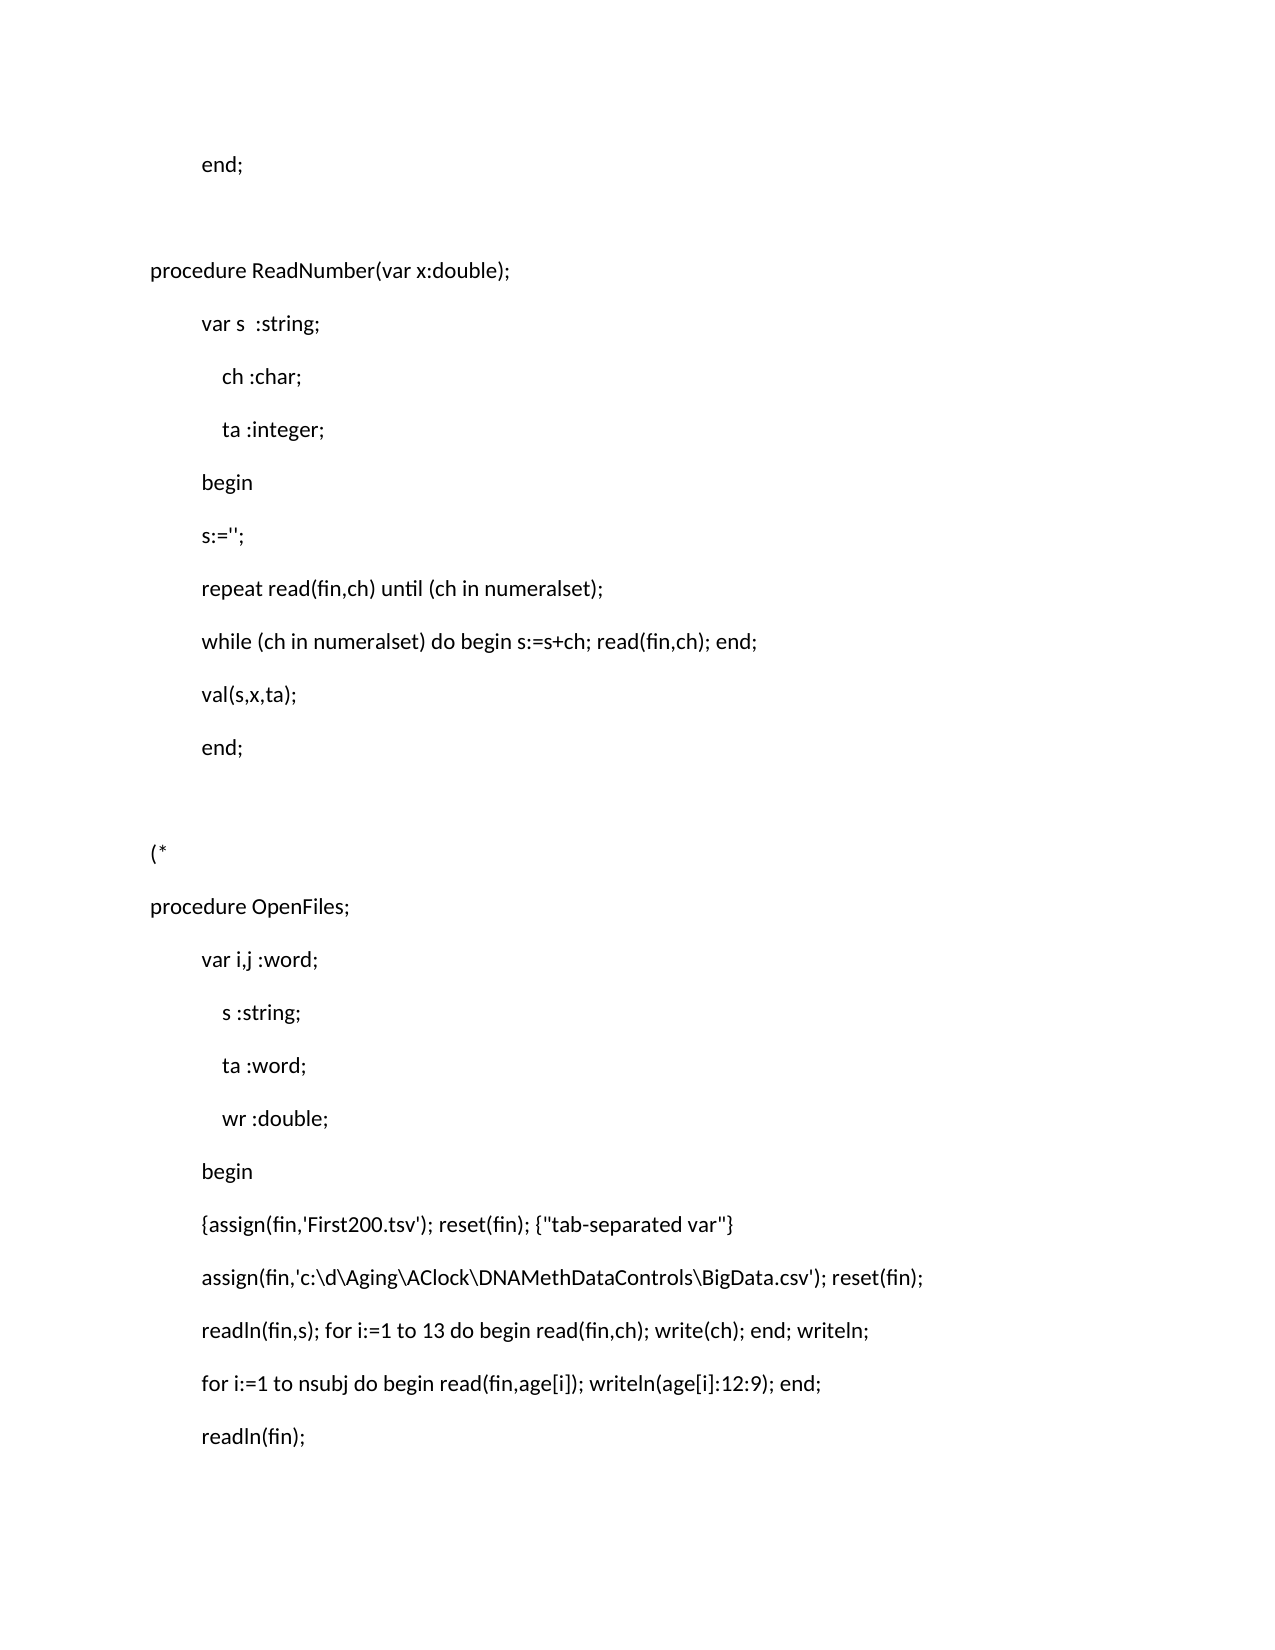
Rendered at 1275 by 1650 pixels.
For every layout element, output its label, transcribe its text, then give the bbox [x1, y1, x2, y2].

text repeat read(fin,ch) until (ch in numeralset); [150, 574, 1125, 602]
text begin [150, 468, 1125, 496]
text wr :double; [150, 1104, 1125, 1132]
text ta :integer; [150, 415, 1125, 443]
text end; [150, 733, 1125, 761]
text s:=''; [150, 521, 1125, 549]
text var s :string; [150, 309, 1125, 337]
text readln(fin); [150, 1422, 1125, 1451]
text while (ch in numeralset) do begin s:=s+ch; read(fin,ch); end; [150, 627, 1125, 655]
text begin [150, 1157, 1125, 1185]
text val(s,x,ta); [150, 680, 1125, 708]
text end; [150, 150, 1125, 178]
text {assign(fin,'First200.tsv'); reset(fin); {"tab-separated var"} [150, 1210, 1125, 1238]
text procedure OpenFiles; [150, 892, 1125, 920]
text (* [150, 839, 1125, 867]
text ta :word; [150, 1051, 1125, 1079]
text for i:=1 to nsubj do begin read(fin,age[i]); writeln(age[i]:12:9); end; [150, 1369, 1125, 1397]
text var i,j :word; [150, 945, 1125, 973]
text ch :char; [150, 362, 1125, 390]
text readln(fin,s); for i:=1 to 13 do begin read(fin,ch); write(ch); end; writeln; [150, 1316, 1125, 1344]
text s :string; [150, 998, 1125, 1026]
text assign(fin,'c:\d\Aging\AClock\DNAMethDataControls\BigData.csv'); reset(fin); [150, 1263, 1125, 1291]
text procedure ReadNumber(var x:double); [150, 256, 1125, 284]
